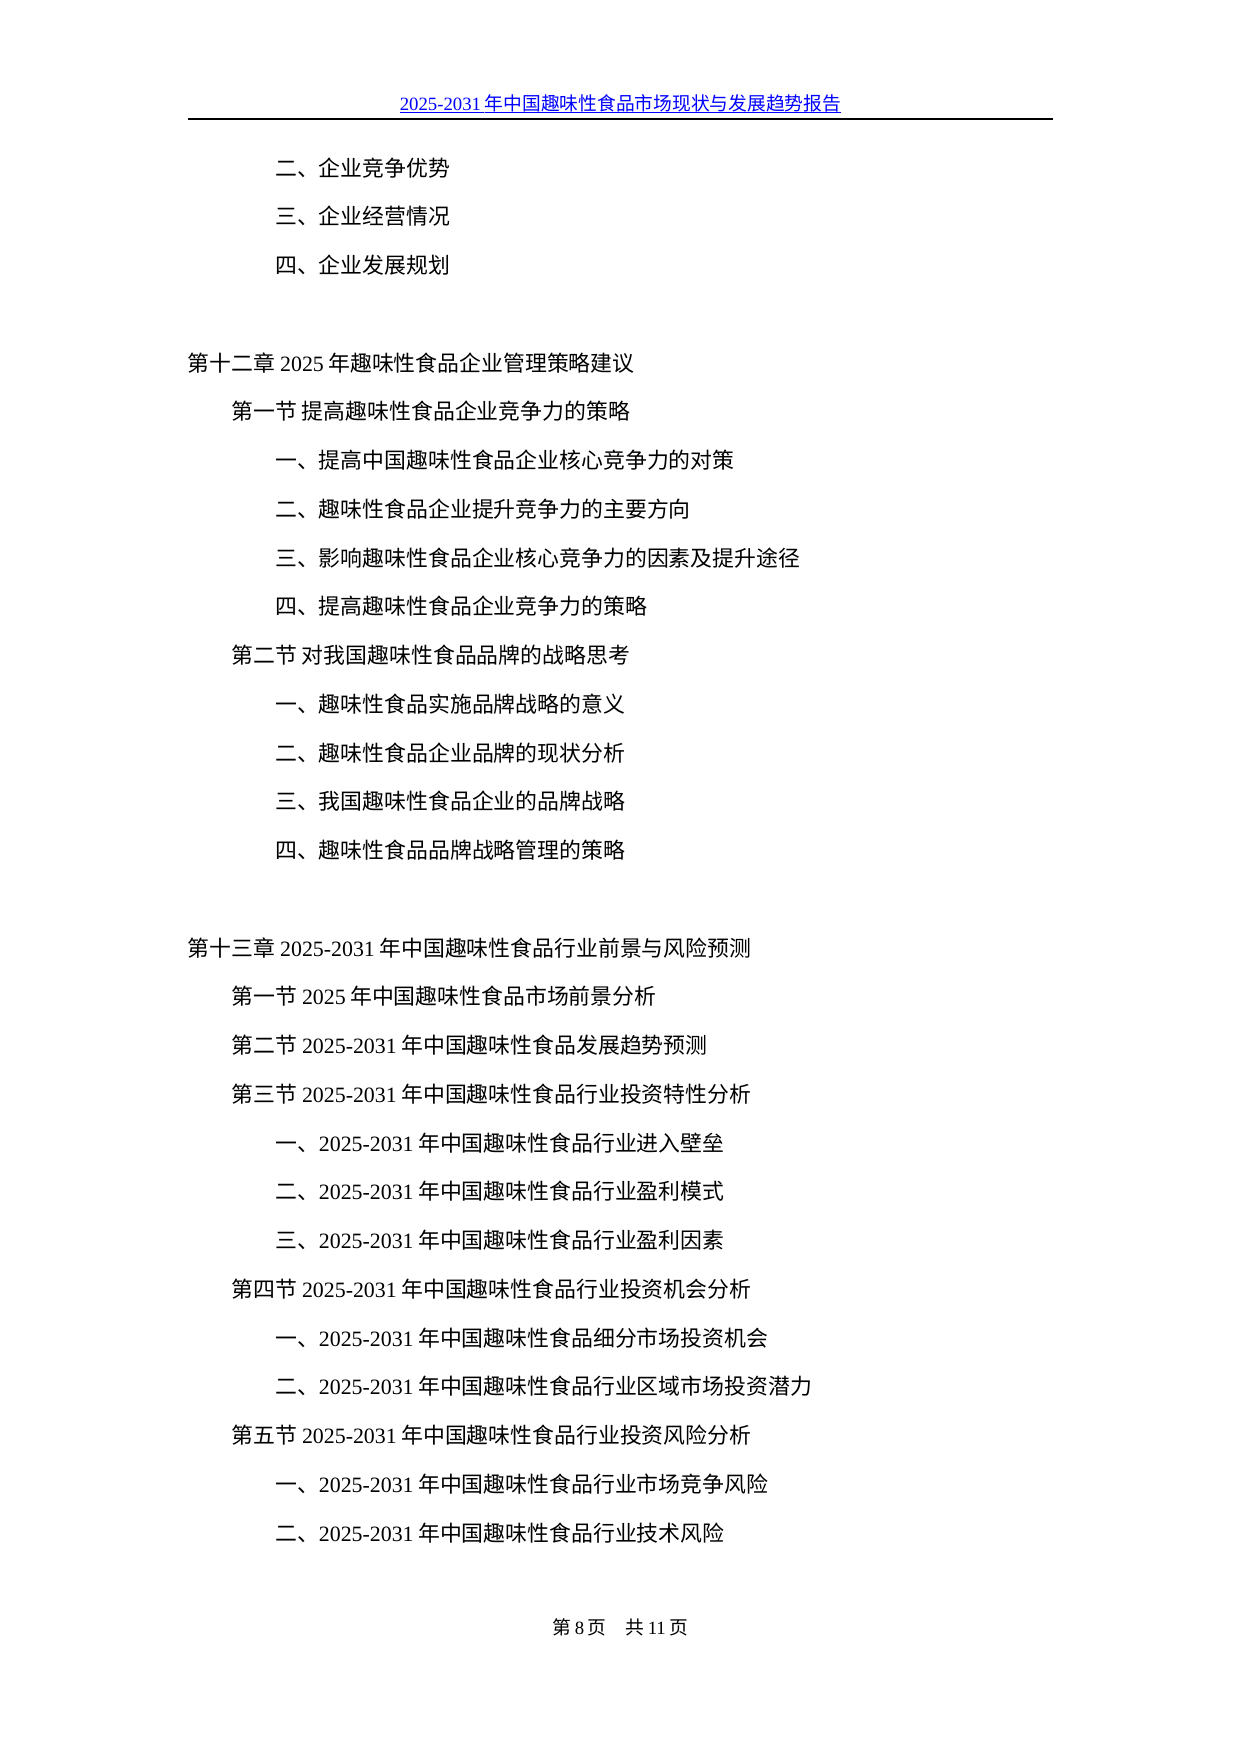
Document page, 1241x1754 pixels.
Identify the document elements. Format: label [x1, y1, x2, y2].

text [187, 150, 1053, 1548]
